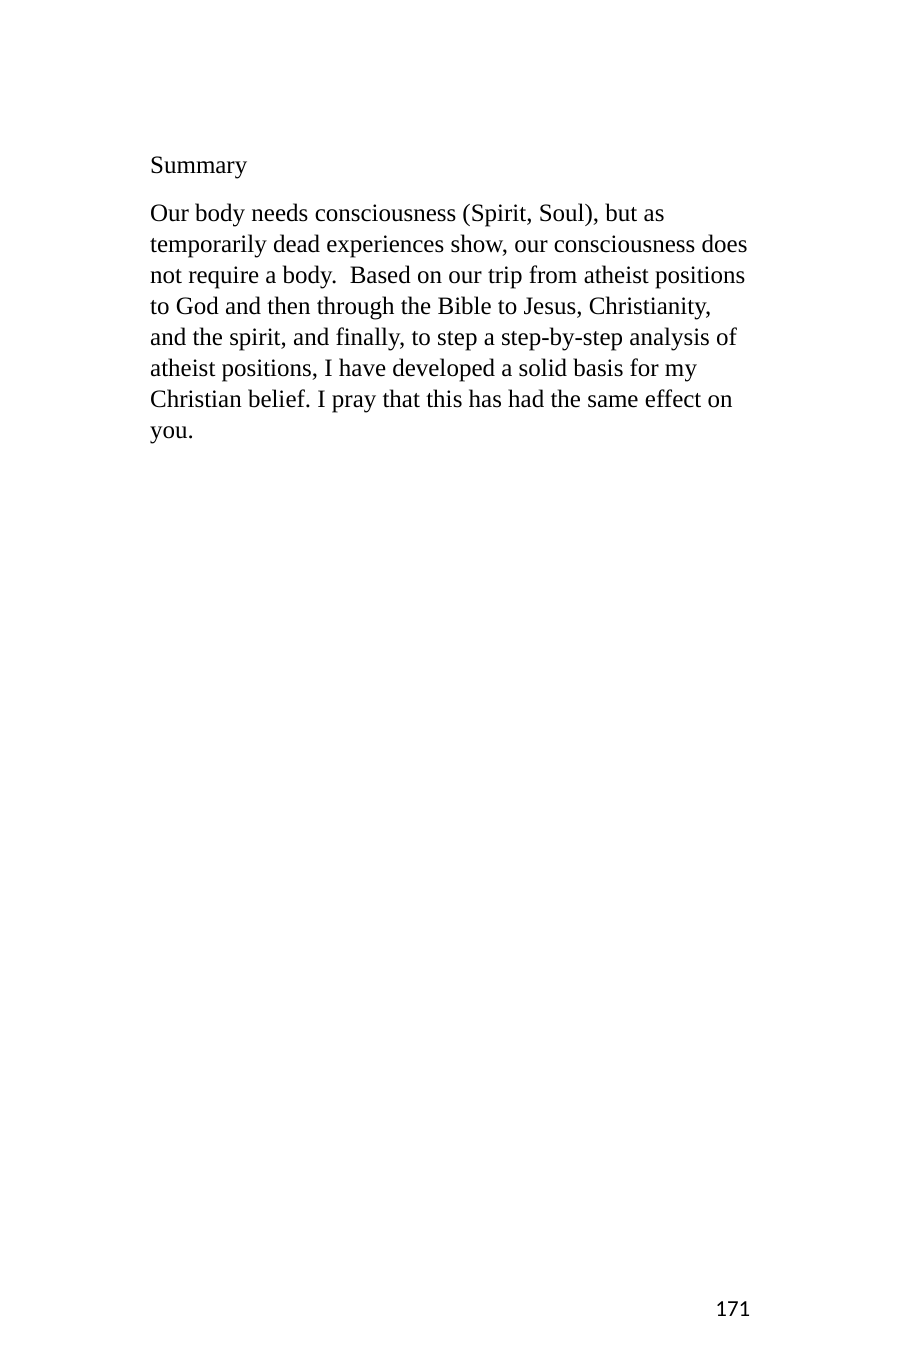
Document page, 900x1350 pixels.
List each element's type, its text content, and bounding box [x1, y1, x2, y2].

text Our body needs consciousness (Spirit, Soul), but as temporarily dead experiences show, our consciousness does not require a body. Based on our trip from atheist positions to God and then through the Bible to Jesus, Christianity, and the spirit, and finally, to step a step-by-step analysis of atheist positions, I have developed a solid basis for my Christian belief. I pray that this has had the same effect on you. [150, 198, 750, 444]
text Summary [150, 150, 750, 179]
